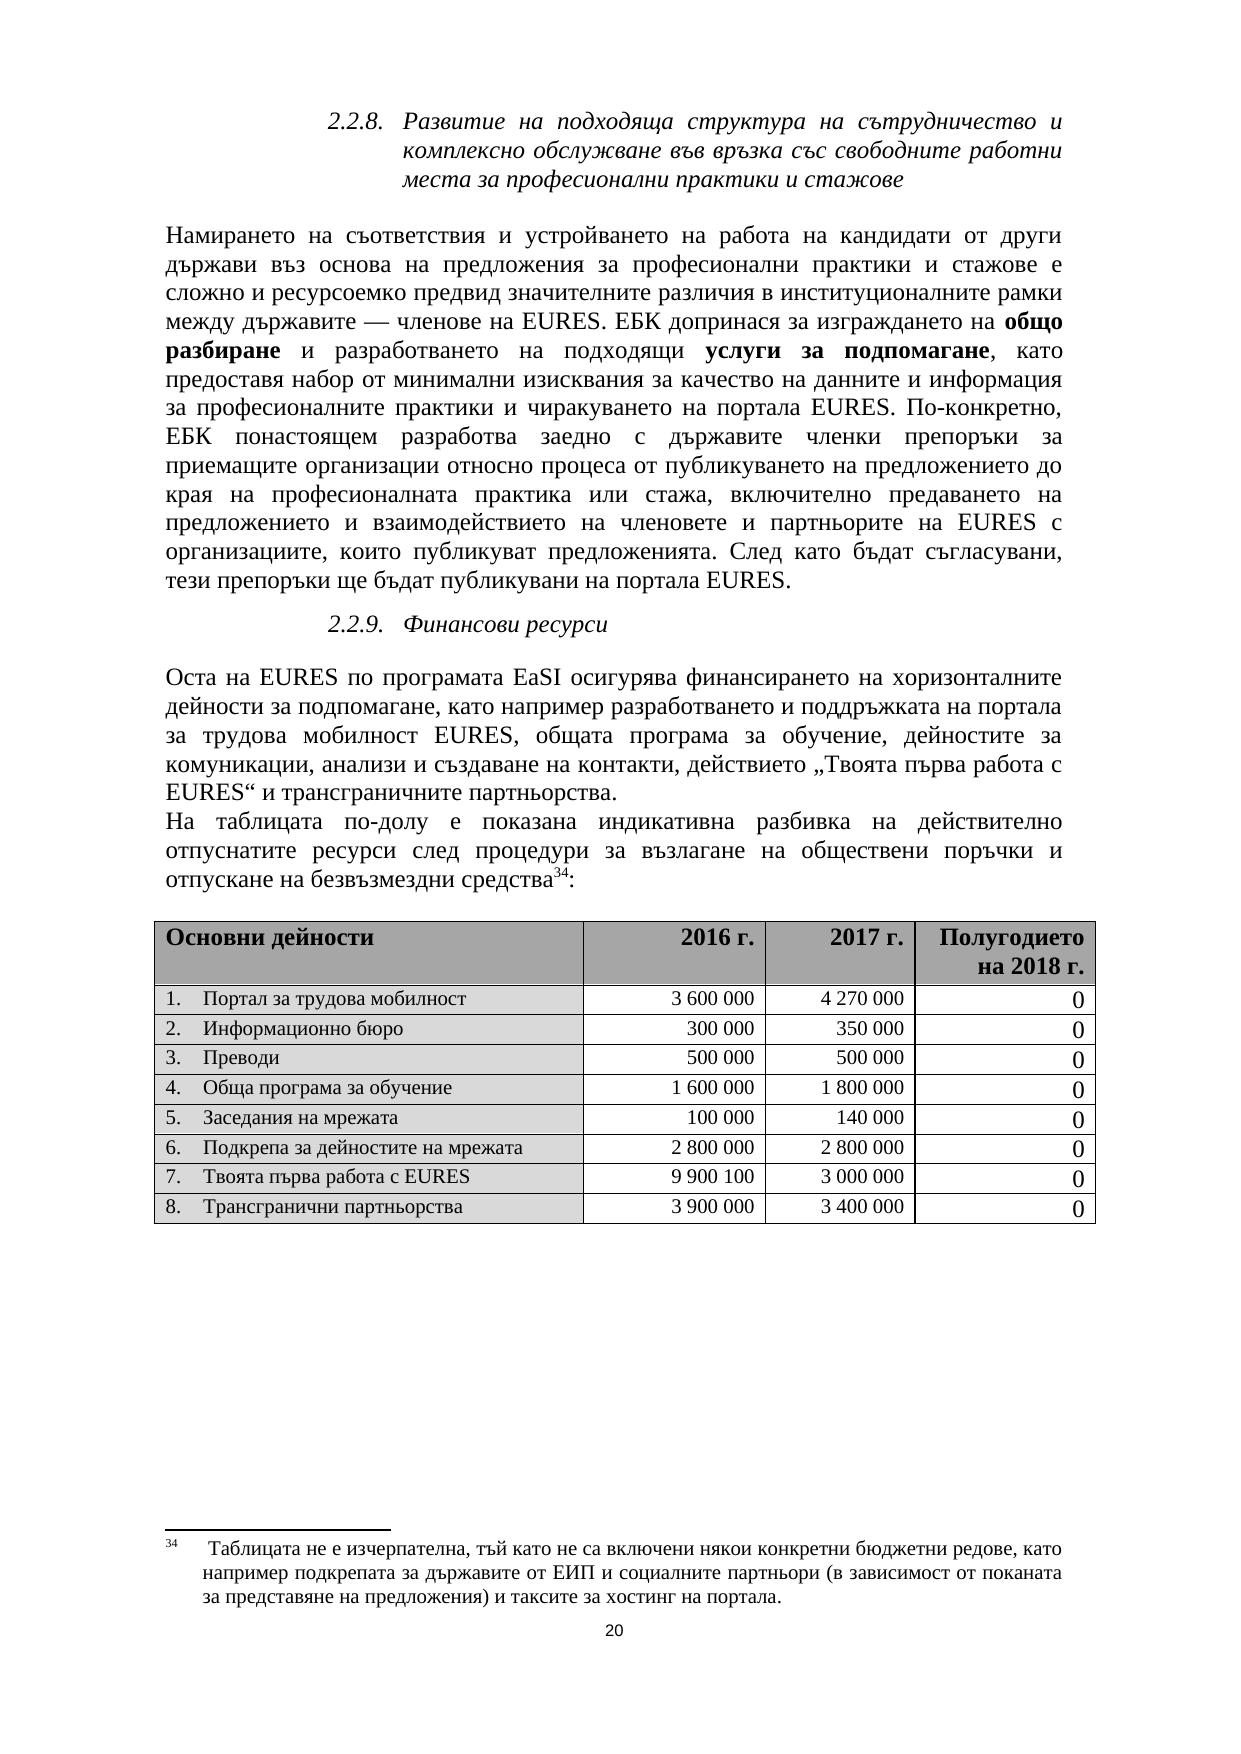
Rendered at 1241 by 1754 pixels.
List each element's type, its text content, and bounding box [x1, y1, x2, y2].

table_cell 4 270 000 [766, 986, 914, 1014]
table_cell 7.054.000 [916, 1164, 1095, 1193]
subtitle Финансови ресурси [328, 609, 1063, 637]
table_cell 1 600 000 [584, 1075, 765, 1104]
table_header Полугодието на 2018 г. [916, 922, 1095, 984]
table_cell 3 900 000 [584, 1194, 765, 1223]
table_cell 2.280.000 [916, 986, 1095, 1014]
table_cell 543.500 [916, 1045, 1095, 1074]
table_cell Преводи [155, 1045, 583, 1074]
text Оста на EURES по програмата EaSI осигурява финансирането на хоризонталните дейности за подпомагане, като например разработването и поддръжката на портала за трудова мобилност EURES, общата програма за обучение, дейностите за комуникации, анализи и създаване на контакти, действието „Твоята първа работа с EURES“ и трансграничните партньорства. [165, 662, 1063, 806]
table_cell 2 800 000 [766, 1135, 914, 1163]
table_cell 125.000 [916, 1105, 1095, 1133]
table_cell 3.226.090,5 [916, 1194, 1095, 1223]
table_cell Информационно бюро [155, 1015, 583, 1044]
table_cell Трансгранични партньорства [155, 1194, 583, 1223]
table_cell 140 000 [766, 1105, 914, 1133]
text Намирането на съответствия и устройването на работа на кандидати от други държави въз основа на предложения за професионални практики и стажове е сложно и ресурсоемко предвид значителните различия в институционалните рамки между държавите — членове на EURES. ЕБК допринася за изграждането на общо разбиране и разработването на подходящи услуги за подпомагане, като предоставя набор от минимални изисквания за качество на данните и информация за професионалните практики и чиракуването на портала EURES. По-конкретно, ЕБК понастоящем разработва заедно с държавите членки препоръки за приемащите организации относно процеса от публикуването на предложението до края на професионалната практика или стажа, включително предаването на предложението и взаимодействието на членовете и партньорите на EURES с организациите, които публикуват предложенията. След като бъдат съгласувани, тези препоръки ще бъдат публикувани на портала EURES. [165, 220, 1063, 594]
subtitle Развитие на подходяща структура на сътрудничество и комплексно обслужване във връзка със свободните работни места за професионални практики и стажове [328, 106, 1063, 192]
table_cell 300 000 [584, 1015, 765, 1044]
table_cell Портал за трудова мобилност [155, 986, 583, 1014]
table_cell Подкрепа за дейностите на мрежата [155, 1135, 583, 1163]
table_cell 1.225.000 [916, 1135, 1095, 1163]
table_header 2016 г. [584, 922, 765, 984]
table_cell 2 800 000 [584, 1135, 765, 1163]
table_cell 100 000 [584, 1105, 765, 1133]
table_header 2017 г. [766, 922, 914, 984]
text На таблицата по-долу е показана индикативна разбивка на действително отпуснатите ресурси след процедури за възлагане на обществени поръчки и отпускане на безвъзмездни средства: [165, 806, 1063, 892]
table_cell 350 000 [766, 1015, 914, 1044]
table_cell 250.000 [916, 1015, 1095, 1044]
table_cell 500 000 [766, 1045, 914, 1074]
table_header Основни дейности [155, 922, 583, 984]
table_cell 1 800 000 [766, 1075, 914, 1104]
table_cell 3 600 000 [584, 986, 765, 1014]
table_cell 875.000 [916, 1075, 1095, 1104]
table_cell 9 900 100 [584, 1164, 765, 1193]
table_cell Обща програма за обучение [155, 1075, 583, 1104]
table_cell 3 400 000 [766, 1194, 914, 1223]
table_cell Твоята първа работа с EURES [155, 1164, 583, 1193]
table_cell 500 000 [584, 1045, 765, 1074]
table_cell 3 000 000 [766, 1164, 914, 1193]
table_cell Заседания на мрежата [155, 1105, 583, 1133]
